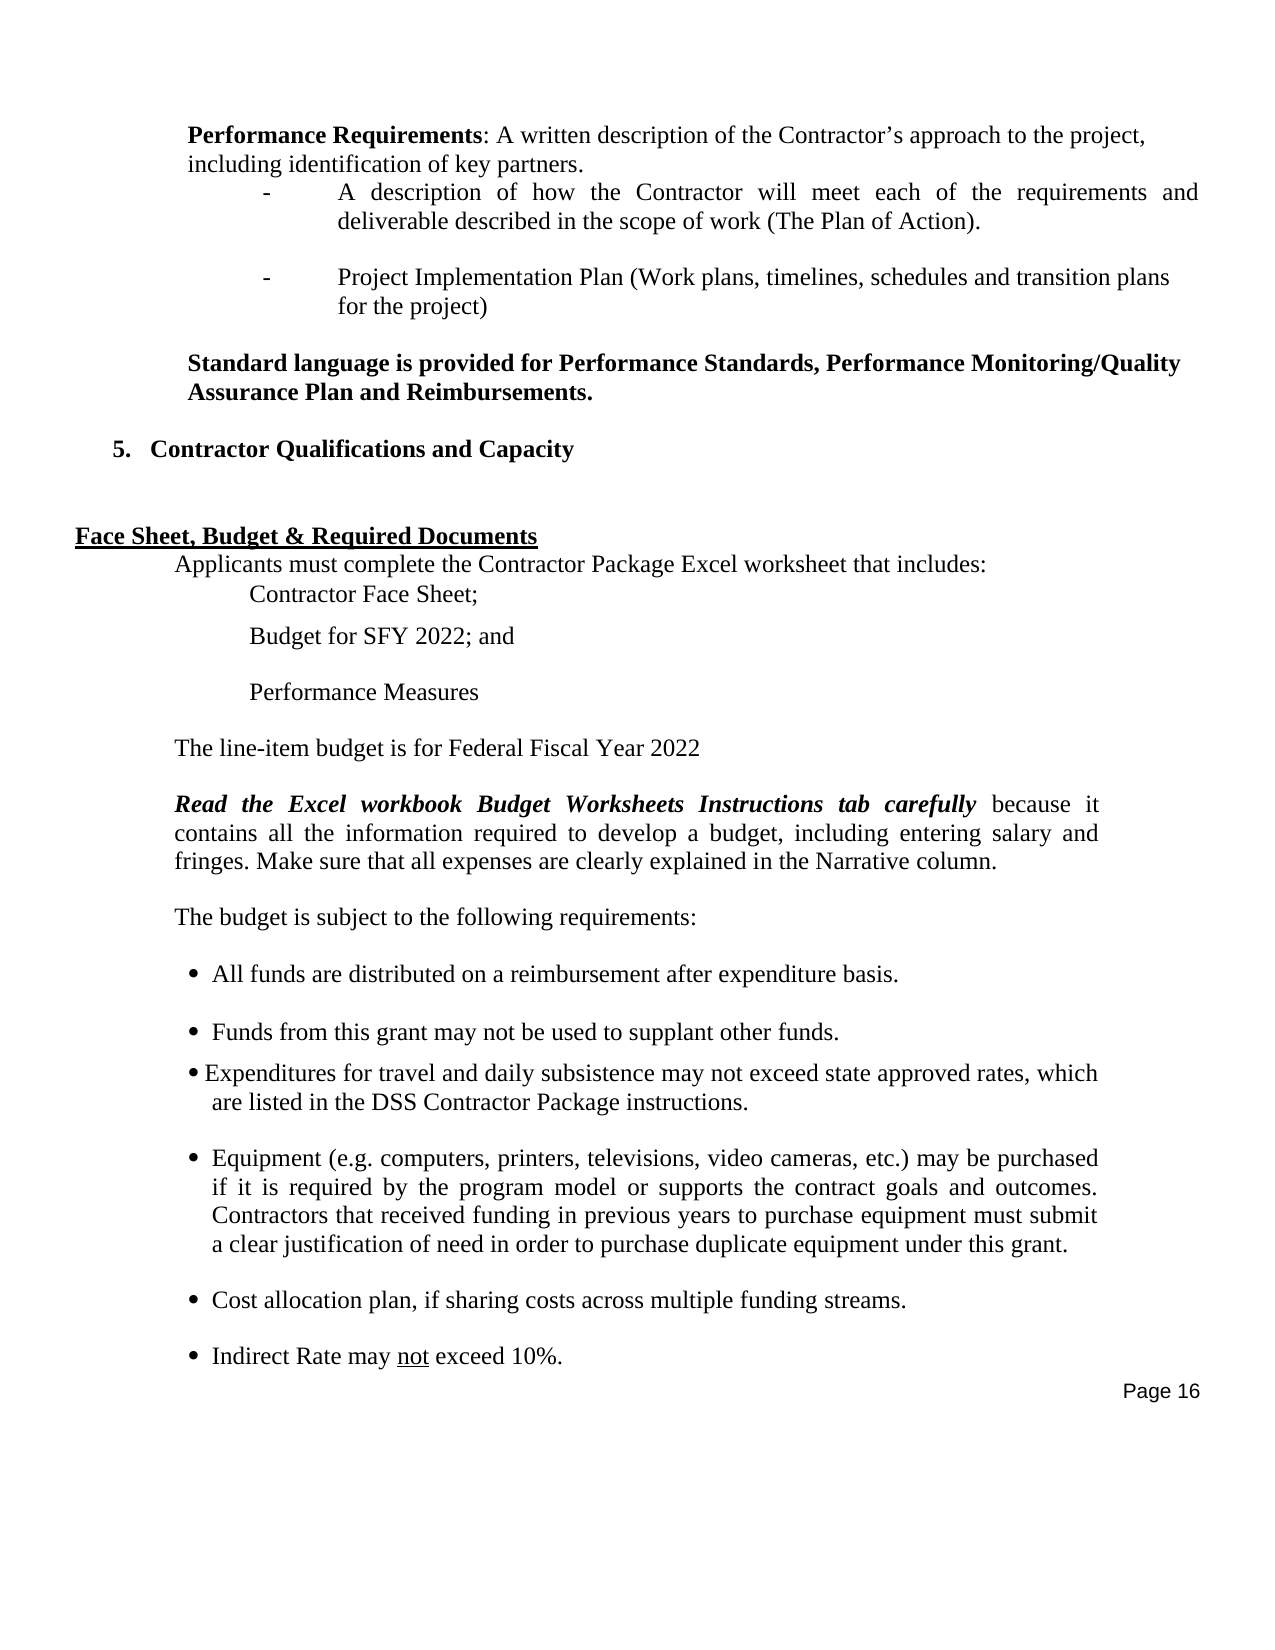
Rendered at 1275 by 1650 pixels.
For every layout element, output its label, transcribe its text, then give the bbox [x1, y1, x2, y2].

list All funds are distributed on a reimbursement after expenditure basis. [189, 958, 1200, 988]
list Contractor Face Sheet; [212, 578, 1200, 609]
list Contractor Qualifications and Capacity [112, 434, 1200, 463]
list Project Implementation Plan (Work plans, timelines, schedules and transition plans for the project) [262, 262, 1200, 319]
list A description of how the Contractor will meet each of the requirements and deliverable described in the scope of work (The Plan of Action). [262, 177, 1200, 235]
text Standard language is provided for Performance Standards, Performance Monitoring/Quality Assurance Plan and Reimbursements. [187, 348, 1200, 406]
list Funds from this grant may not be used to supplant other funds. [189, 1016, 1200, 1046]
text The line-item budget is for Federal Fiscal Year 2022 [174, 733, 1099, 762]
text Read the Excel workbook Budget Worksheets Instructions tab carefully because it contains all the information required to develop a budget, including entering salary and fringes. Make sure that all expenses are clearly explained in the Narrative column. [174, 789, 1099, 875]
list Equipment (e.g. computers, printers, televisions, video cameras, etc.) may be purchased if it is required by the program model or supports the contract goals and outcomes. Contractors that received funding in previous years to purchase equipment must submit a clear justification of need in order to purchase duplicate equipment under this grant. [189, 1143, 1099, 1258]
list Budget for SFY 2022; and [212, 621, 1200, 650]
text The budget is subject to the following requirements: [174, 902, 1200, 931]
text Face Sheet, Budget & Required Documents [75, 521, 1200, 549]
list Indirect Rate may not exceed 10%. [189, 1341, 1200, 1370]
text Applicants must complete the Contractor Package Excel worksheet that includes: [174, 549, 1200, 578]
text Performance Requirements: A written description of the Contractor’s approach to the project, including identification of key partners. [187, 120, 1200, 177]
list Expenditures for travel and daily subsistence may not exceed state approved rates, which are listed in the DSS Contractor Package instructions. [189, 1058, 1099, 1116]
list Cost allocation plan, if sharing costs across multiple funding streams. [189, 1285, 1200, 1314]
list Performance Measures [212, 677, 1200, 706]
